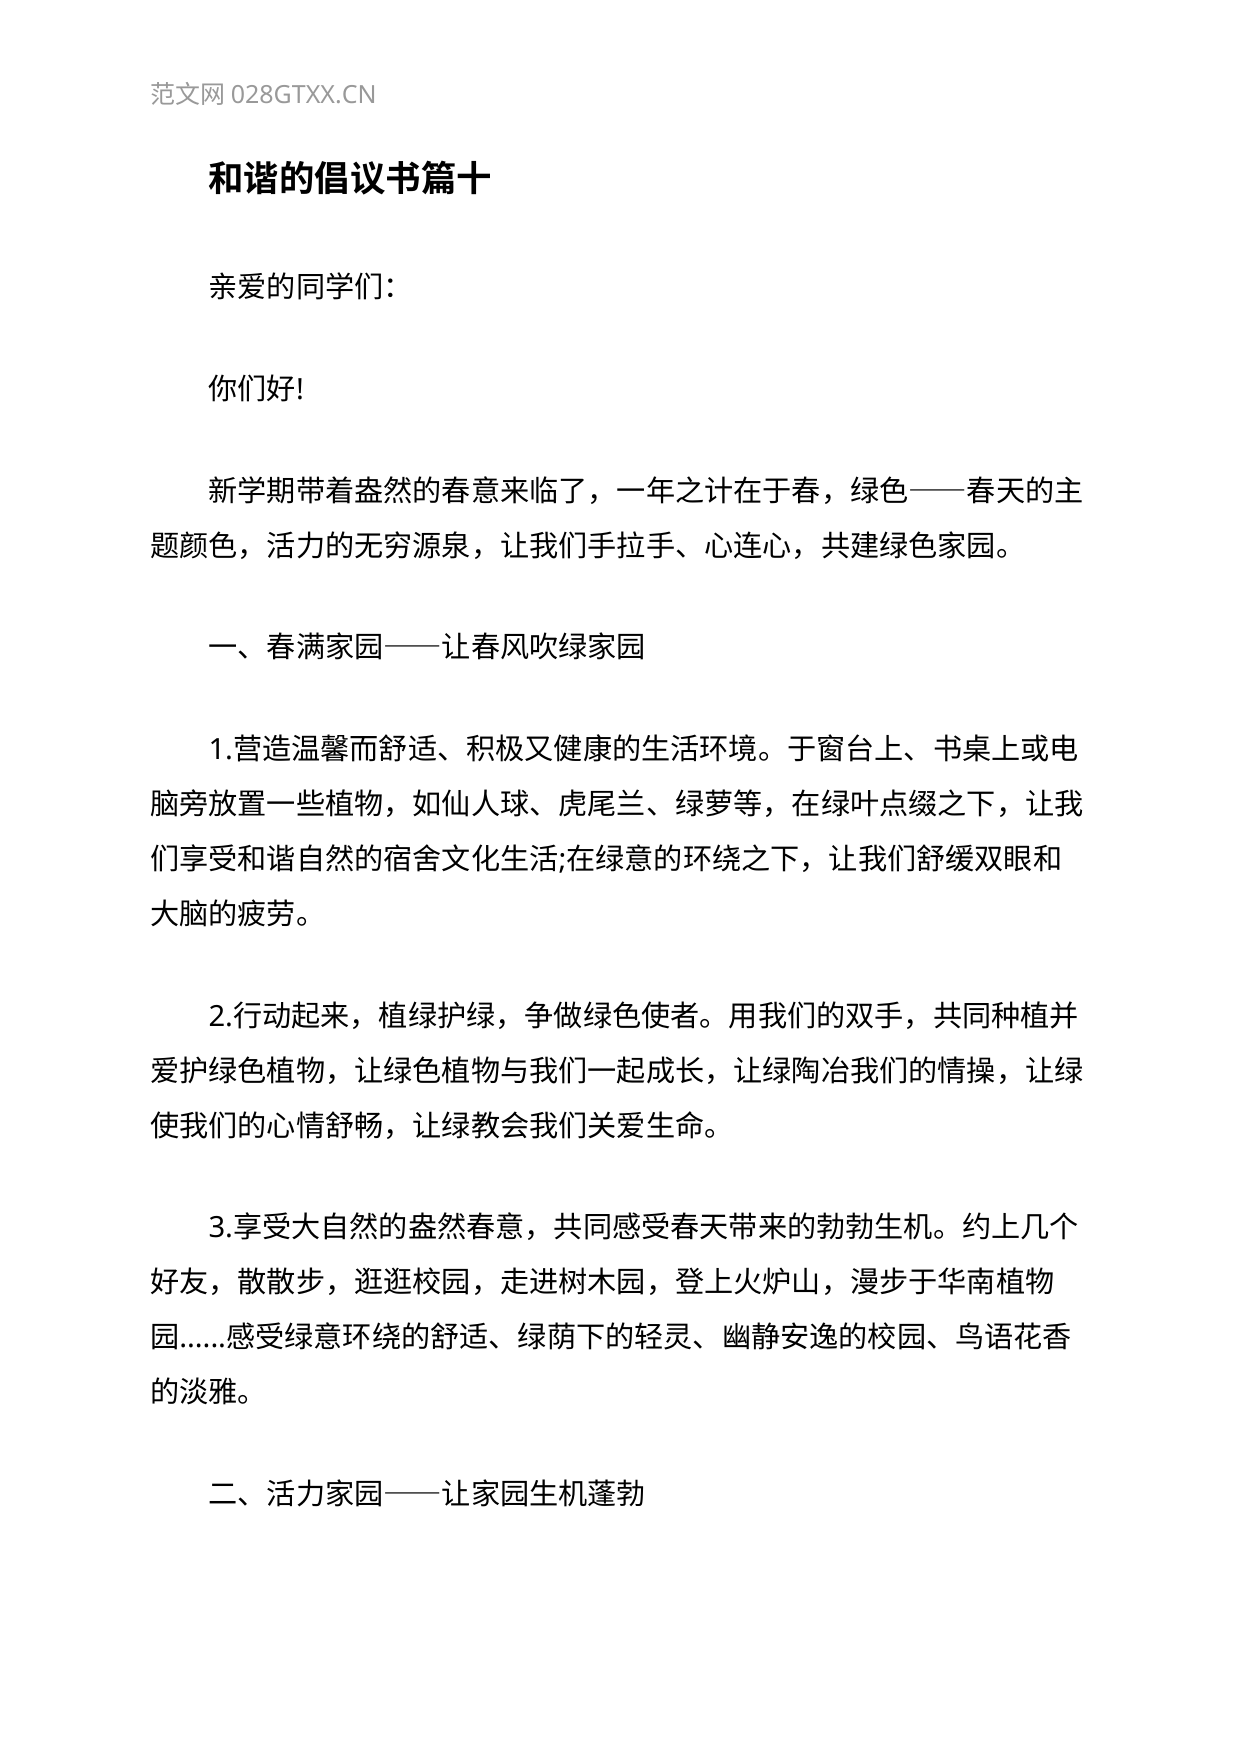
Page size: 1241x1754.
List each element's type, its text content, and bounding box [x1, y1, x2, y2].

text 亲爱的同学们： [150, 263, 1090, 306]
text 1.营造温馨而舒适、积极又健康的生活环境。于窗台上、书桌上或电脑旁放置一些植物，如仙人球、虎尾兰、绿萝等，在绿叶点缀之下，让我们享受和谐自然的宿舍文化生活;在绿意的环绕之下，让我们舒缓双眼和大脑的疲劳。 [150, 726, 1090, 933]
text 新学期带着盎然的春意来临了，一年之计在于春，绿色——春天的主题颜色，活力的无穷源泉，让我们手拉手、心连心，共建绿色家园。 [150, 467, 1090, 564]
text 二、活力家园——让家园生机蓬勃 [150, 1471, 1090, 1513]
text 2.行动起来，植绿护绿，争做绿色使者。用我们的双手，共同种植并爱护绿色植物，让绿色植物与我们一起成长，让绿陶冶我们的情操，让绿使我们的心情舒畅，让绿教会我们关爱生命。 [150, 992, 1090, 1144]
text 一、春满家园——让春风吹绿家园 [150, 624, 1090, 666]
text 3.享受大自然的盎然春意，共同感受春天带来的勃勃生机。约上几个好友，散散步，逛逛校园，走进树木园，登上火炉山，漫步于华南植物园......感受绿意环绕的舒适、绿荫下的轻灵、幽静安逸的校园、鸟语花香的淡雅。 [150, 1204, 1090, 1411]
text 你们好! [150, 365, 1090, 408]
text 和谐的倡议书篇十 [150, 150, 1090, 201]
